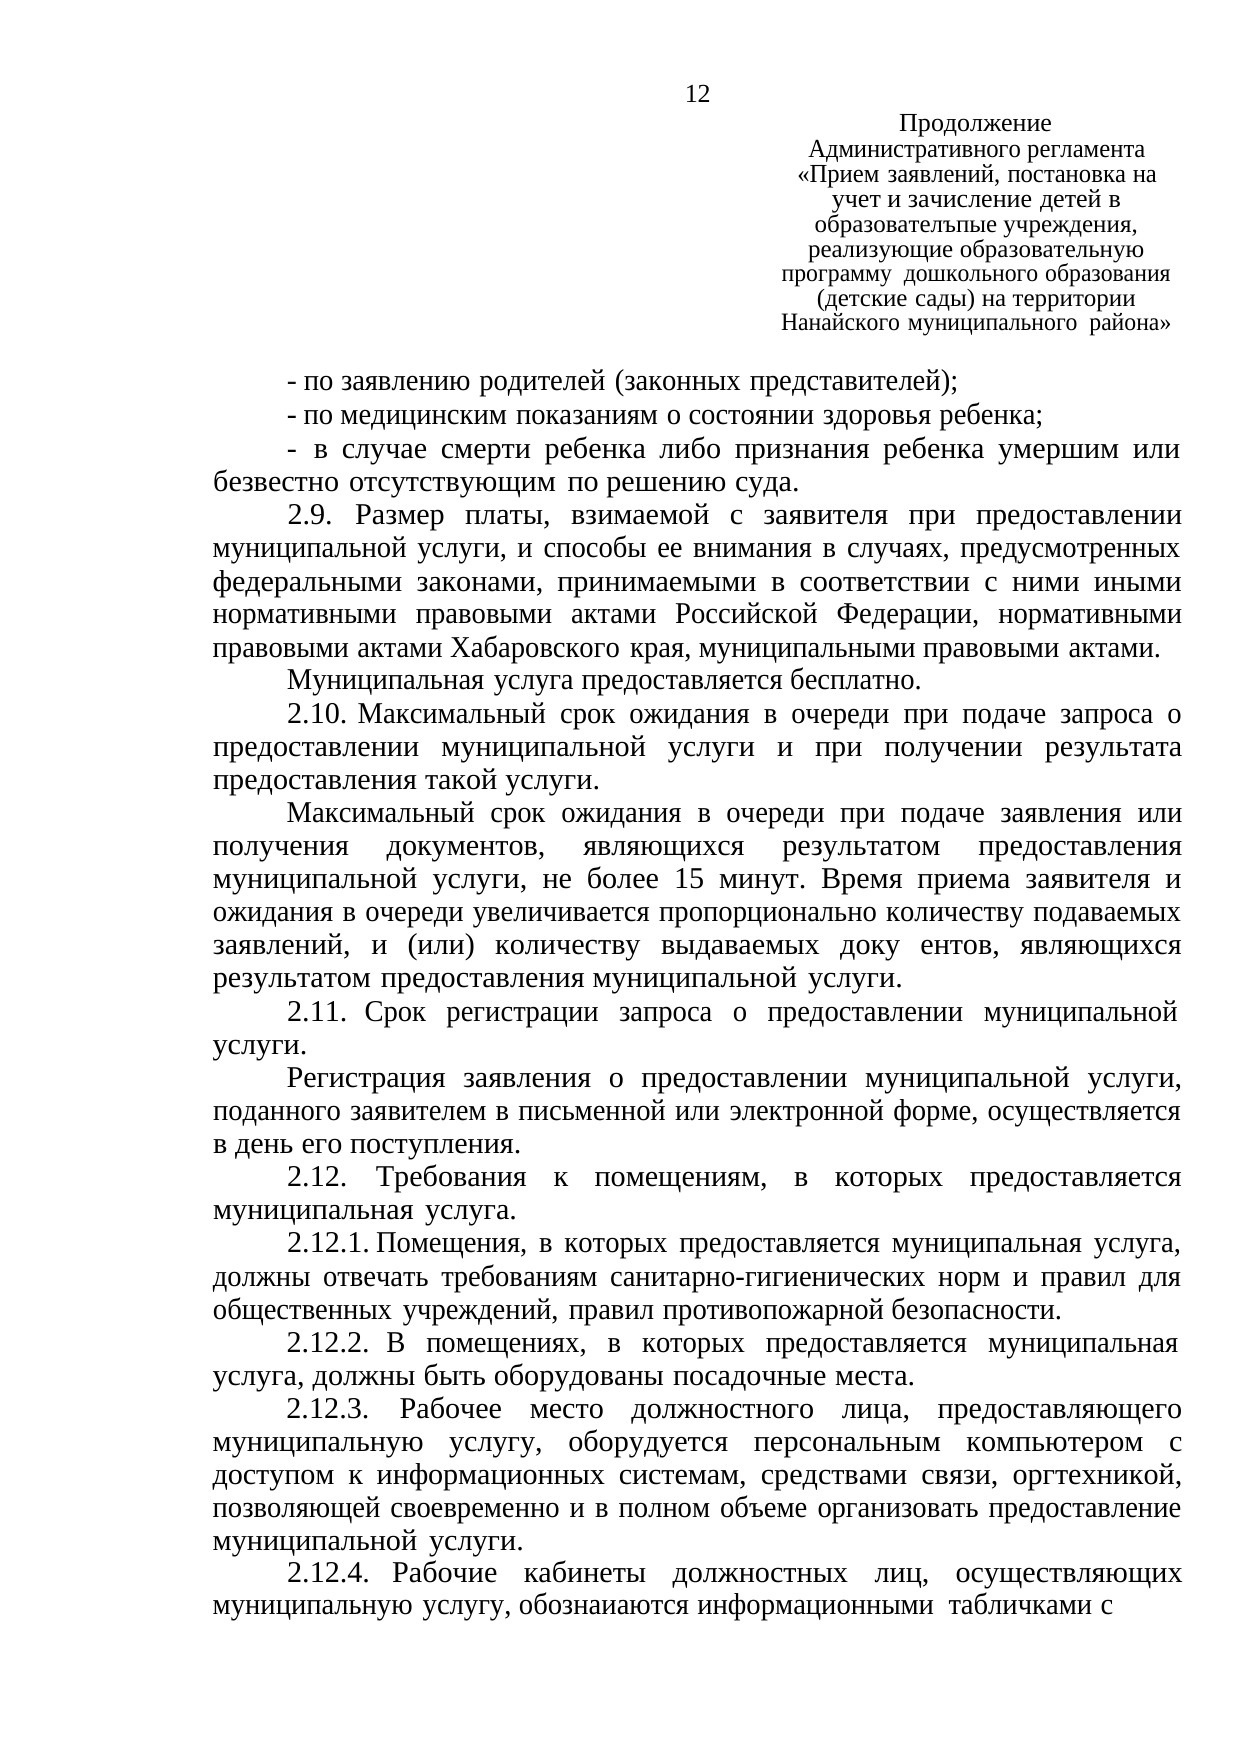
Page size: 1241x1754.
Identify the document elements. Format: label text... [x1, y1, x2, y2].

list Срок регистрации запроса о предоставлении муниципальной услуги. [212, 995, 1178, 1061]
list в случае смерти ребенка либо признания ребенка умершим или безвестно отсутствующим по решению суда. [213, 432, 1181, 498]
text 12 [217, 78, 1178, 108]
list Помещения, в которых предоставляется муниципальная услуга, должны отвечать требованиям санитарно-гигиенических норм и правил для общественных учреждений, правил противопожарной безопасности. [213, 1226, 1182, 1326]
text Продолжение Административного регламента [804, 111, 1147, 163]
text Муниципальная услуга предоставляется бесплатно. [287, 663, 1228, 696]
text «Прием заявлений, постановка на учет и зачисление детей в образователъпые учреждения, реализующие образовательную программу дошкольного образования (детские сады) на территории Нанайского муниципального района» [776, 163, 1176, 336]
list Максимальный срок ожидания в очереди при подаче запроса о предоставлении муниципальной услуги и при получении результата предоставления такой услуги. [213, 697, 1182, 796]
list Рабочее место должностного лица, предоставляющего муниципальную услугу, оборудуется персональным компьютером с доступом к информационных системам, средствами связи, оргтехникой, позволяющей своевременно и в полном объеме организовать предоставление муниципальной услуги. [212, 1392, 1183, 1557]
text Регистрация заявления о предоставлении муниципальной услуги, поданного заявителем в письменной или электронной форме, осуществляется в день его поступления. [213, 1061, 1182, 1160]
list по медицинским показаниям о состоянии здоровья ребенка; [287, 397, 1228, 431]
list Размер платы, взимаемой с заявителя при предоставлении муниципальной услуги, и способы ее внимания в случаях, предусмотренных федеральными законами, принимаемыми в соответствии с ними иными нормативными правовыми актами Российской Федерации, нормативными правовыми актами Хабаровского края, муниципальными правовыми актами. [212, 498, 1182, 663]
text Максимальный срок ожидания в очереди при подаче заявления или получения документов, являющихся результатом предоставления муниципальной услуги, не более 15 минут. Время приема заявителя и ожидания в очереди увеличивается пропорционально количеству подаваемых заявлений, и (или) количеству выдаваемых доку ентов, являющихся результатом предоставления муниципальной услуги. [213, 796, 1182, 994]
list по заявлению родителей (законных представителей); [287, 363, 1228, 397]
list Рабочие кабинеты должностных лиц, осуществляющих муниципальную услугу, обознаиаются информационными табличками с [212, 1557, 1182, 1621]
list Требования к помещениям, в которых предоставляется муниципальная услуга. [213, 1160, 1182, 1226]
list В помещениях, в которых предоставляется муниципальная услуга, должны быть оборудованы посадочные места. [212, 1326, 1178, 1392]
